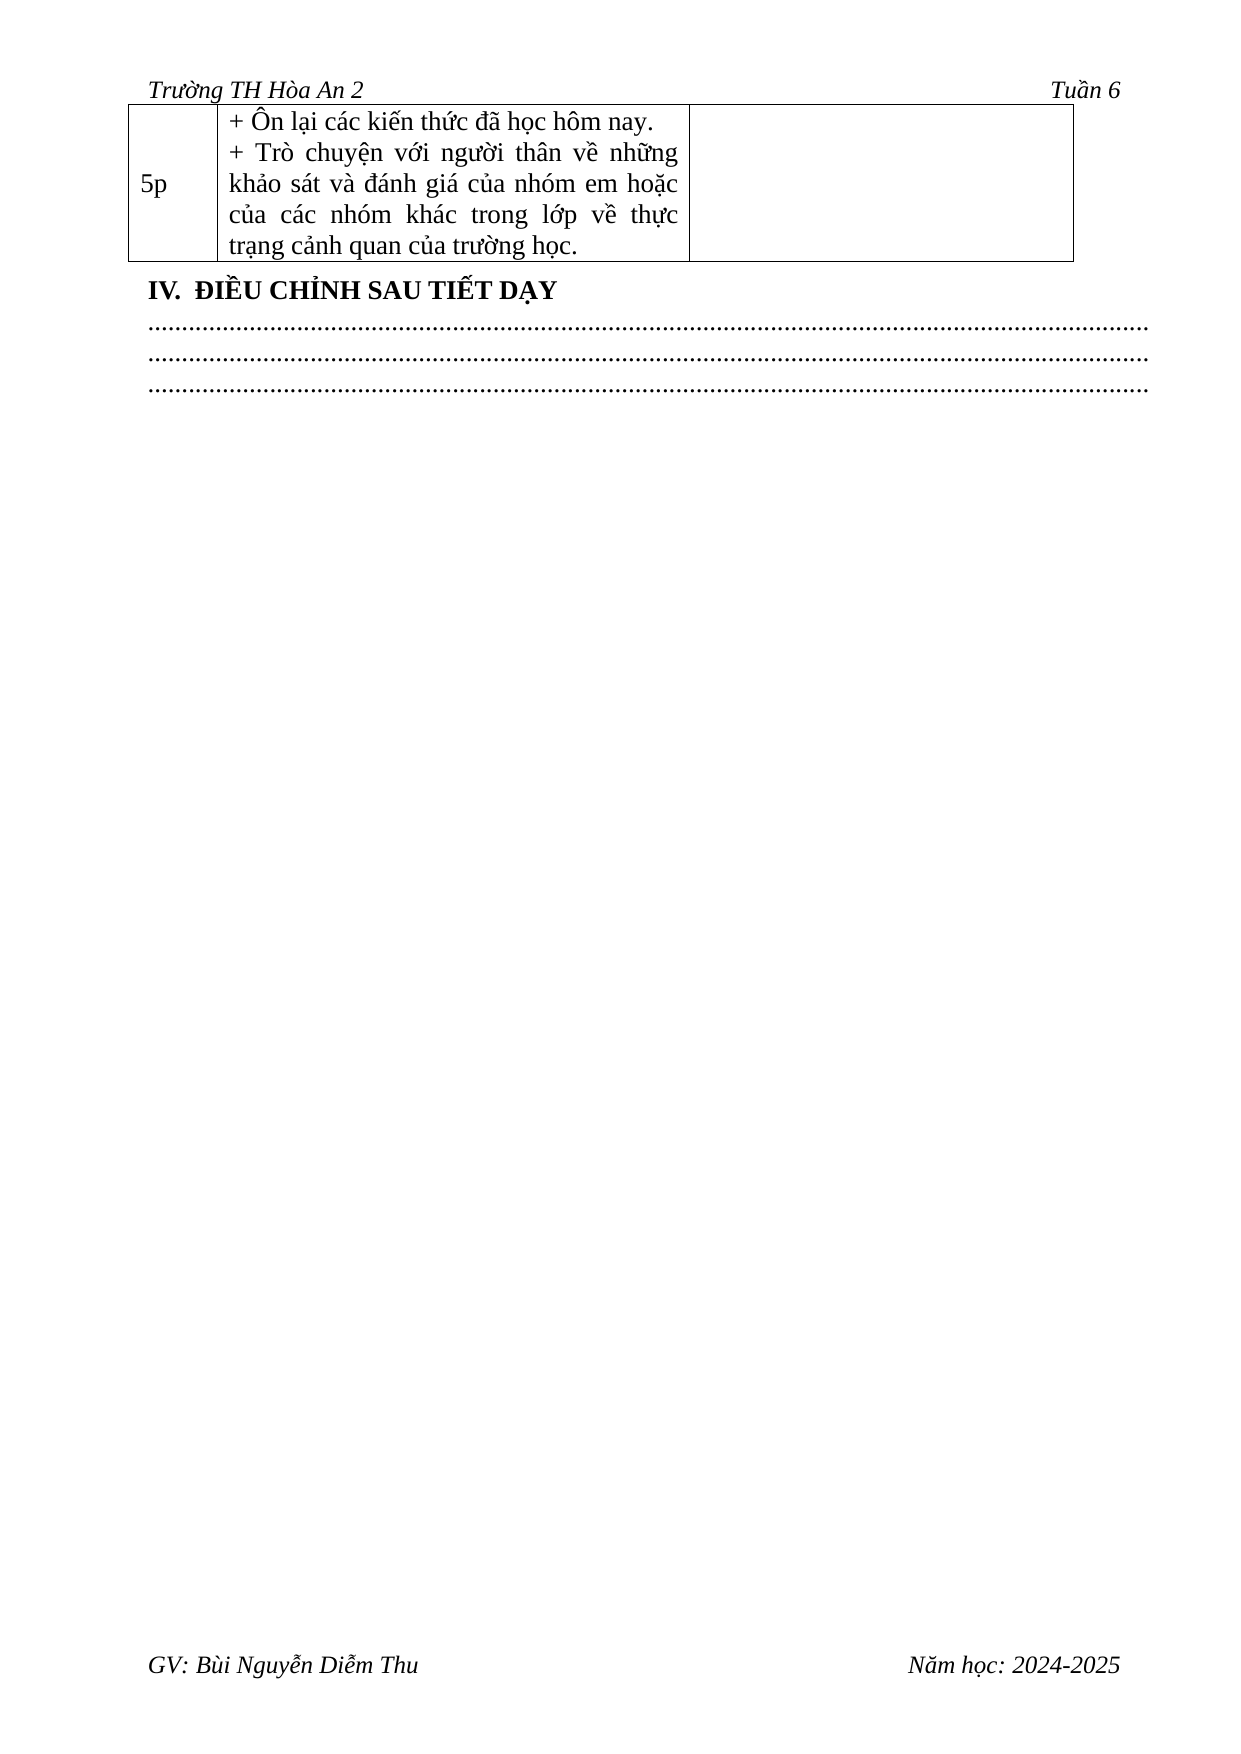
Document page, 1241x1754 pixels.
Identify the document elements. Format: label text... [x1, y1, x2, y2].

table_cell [690, 105, 1073, 261]
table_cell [218, 105, 689, 261]
text IV. ĐIỀU CHỈNH SAU TIẾT DẠY [148, 274, 1152, 305]
table_cell 3p 10p 13p 5p [129, 105, 217, 261]
